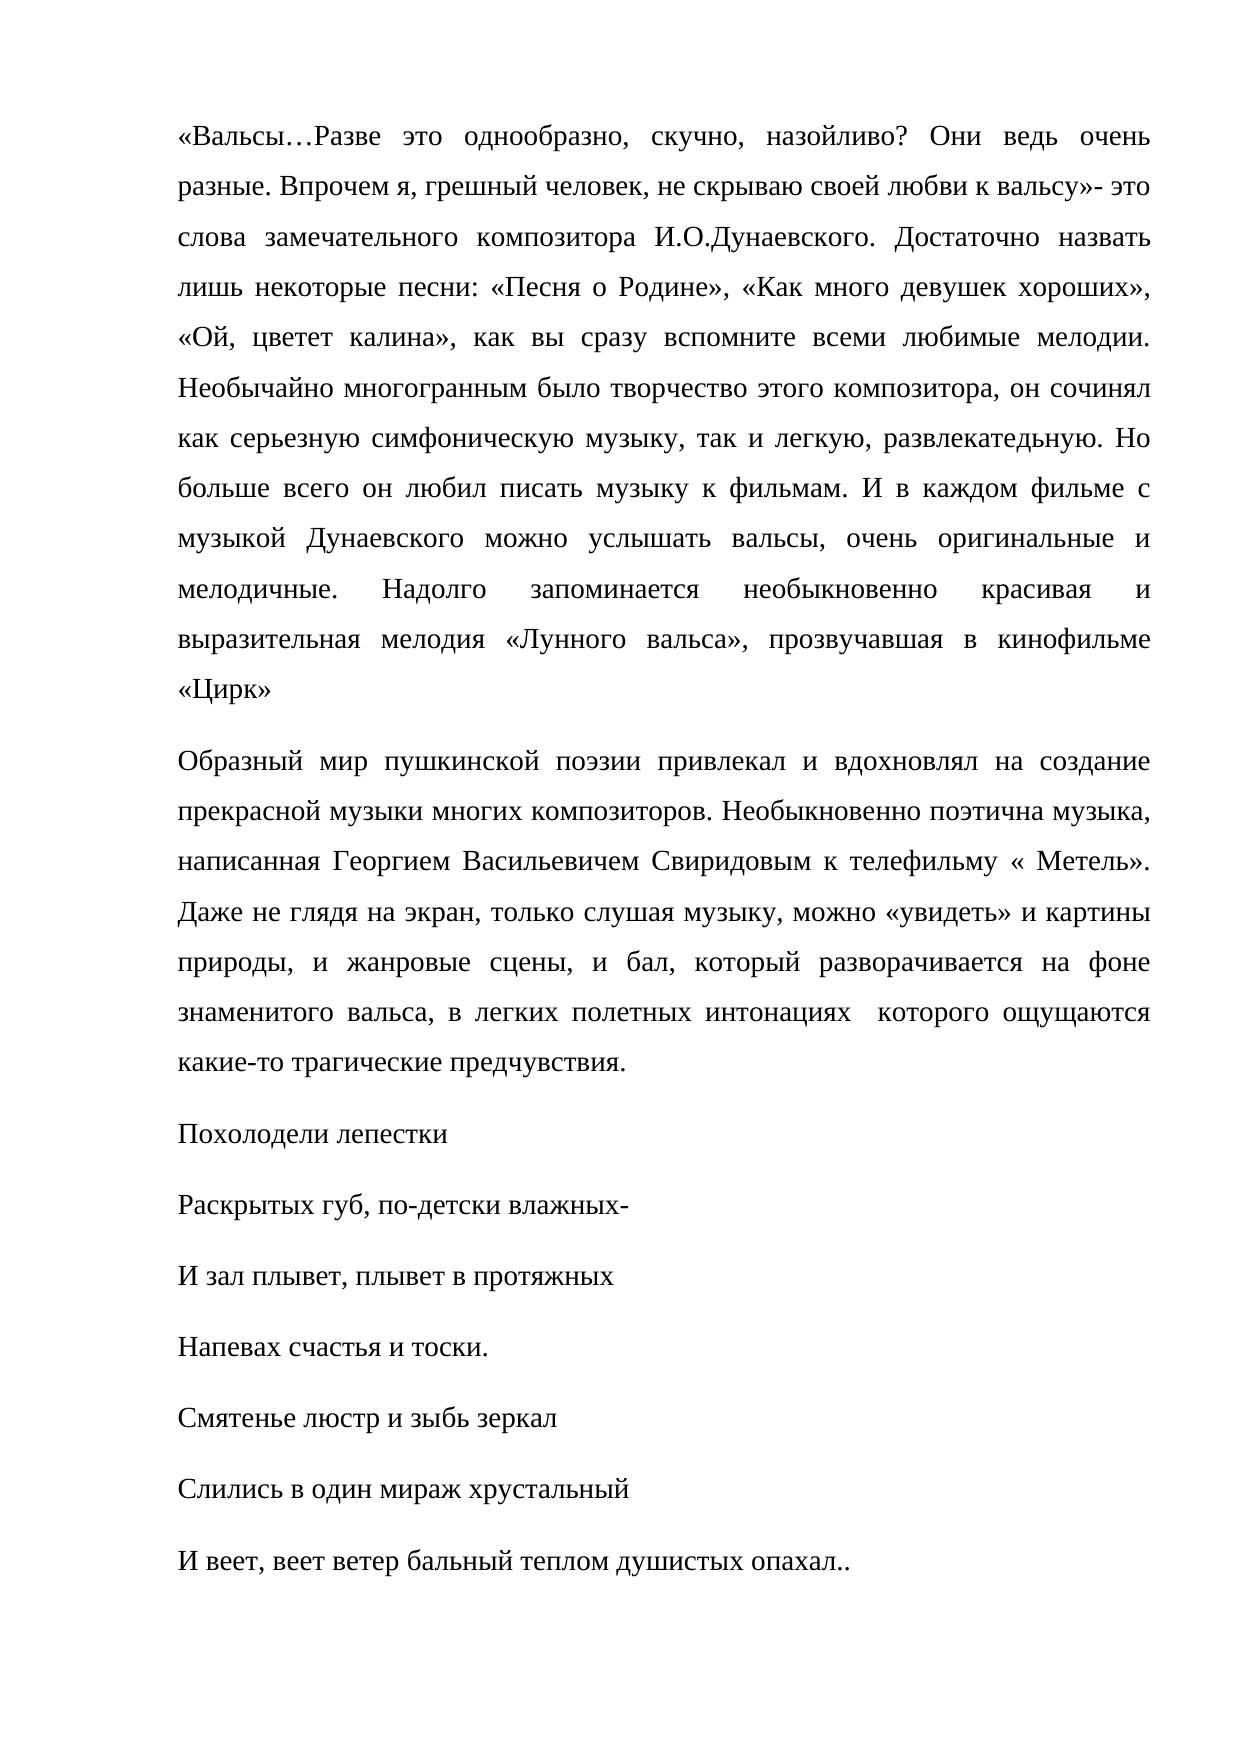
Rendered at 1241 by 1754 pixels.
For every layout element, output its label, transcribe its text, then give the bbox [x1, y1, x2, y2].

text Образный мир пушкинской поэзии привлекал и вдохновлял на создание прекрасной музыки многих композиторов. Необыкновенно поэтична музыка, написанная Георгием Васильевичем Свиридовым к телефильму « Метель». Даже не глядя на экран, только слушая музыку, можно «увидеть» и картины природы, и жанровые сцены, и бал, который разворачивается на фоне знаменитого вальса, в легких полетных интонациях которого ощущаются какие-то трагические предчувствия. [177, 743, 1152, 1078]
text И веет, веет ветер бальный теплом душистых опахал.. [177, 1543, 1152, 1576]
text Слились в один мираж хрустальный [177, 1471, 1152, 1505]
text Смятенье люстр и зыбь зеркал [177, 1400, 1152, 1434]
text И зал плывет, плывет в протяжных [177, 1258, 1152, 1292]
text Раскрытых губ, по-детски влажных- [177, 1187, 1152, 1220]
text Напевах счастья и тоски. [177, 1329, 1152, 1363]
text Похолодели лепестки [177, 1116, 1152, 1149]
text «Вальсы…Разве это однообразно, скучно, назойливо? Они ведь очень разные. Впрочем я, грешный человек, не скрываю своей любви к вальсу»- это слова замечательного композитора И.О.Дунаевского. Достаточно назвать лишь некоторые песни: «Песня о Родине», «Как много девушек хороших», «Ой, цветет калина», как вы сразу вспомните всеми любимые мелодии. Необычайно многогранным было творчество этого композитора, он сочинял как серьезную симфоническую музыку, так и легкую, развлекатедьную. Но больше всего он любил писать музыку к фильмам. И в каждом фильме с музыкой Дунаевского можно услышать вальсы, очень оригинальные и мелодичные. Надолго запоминается необыкновенно красивая и выразительная мелодия «Лунного вальса», прозвучавшая в кинофильме «Цирк» [177, 118, 1152, 705]
